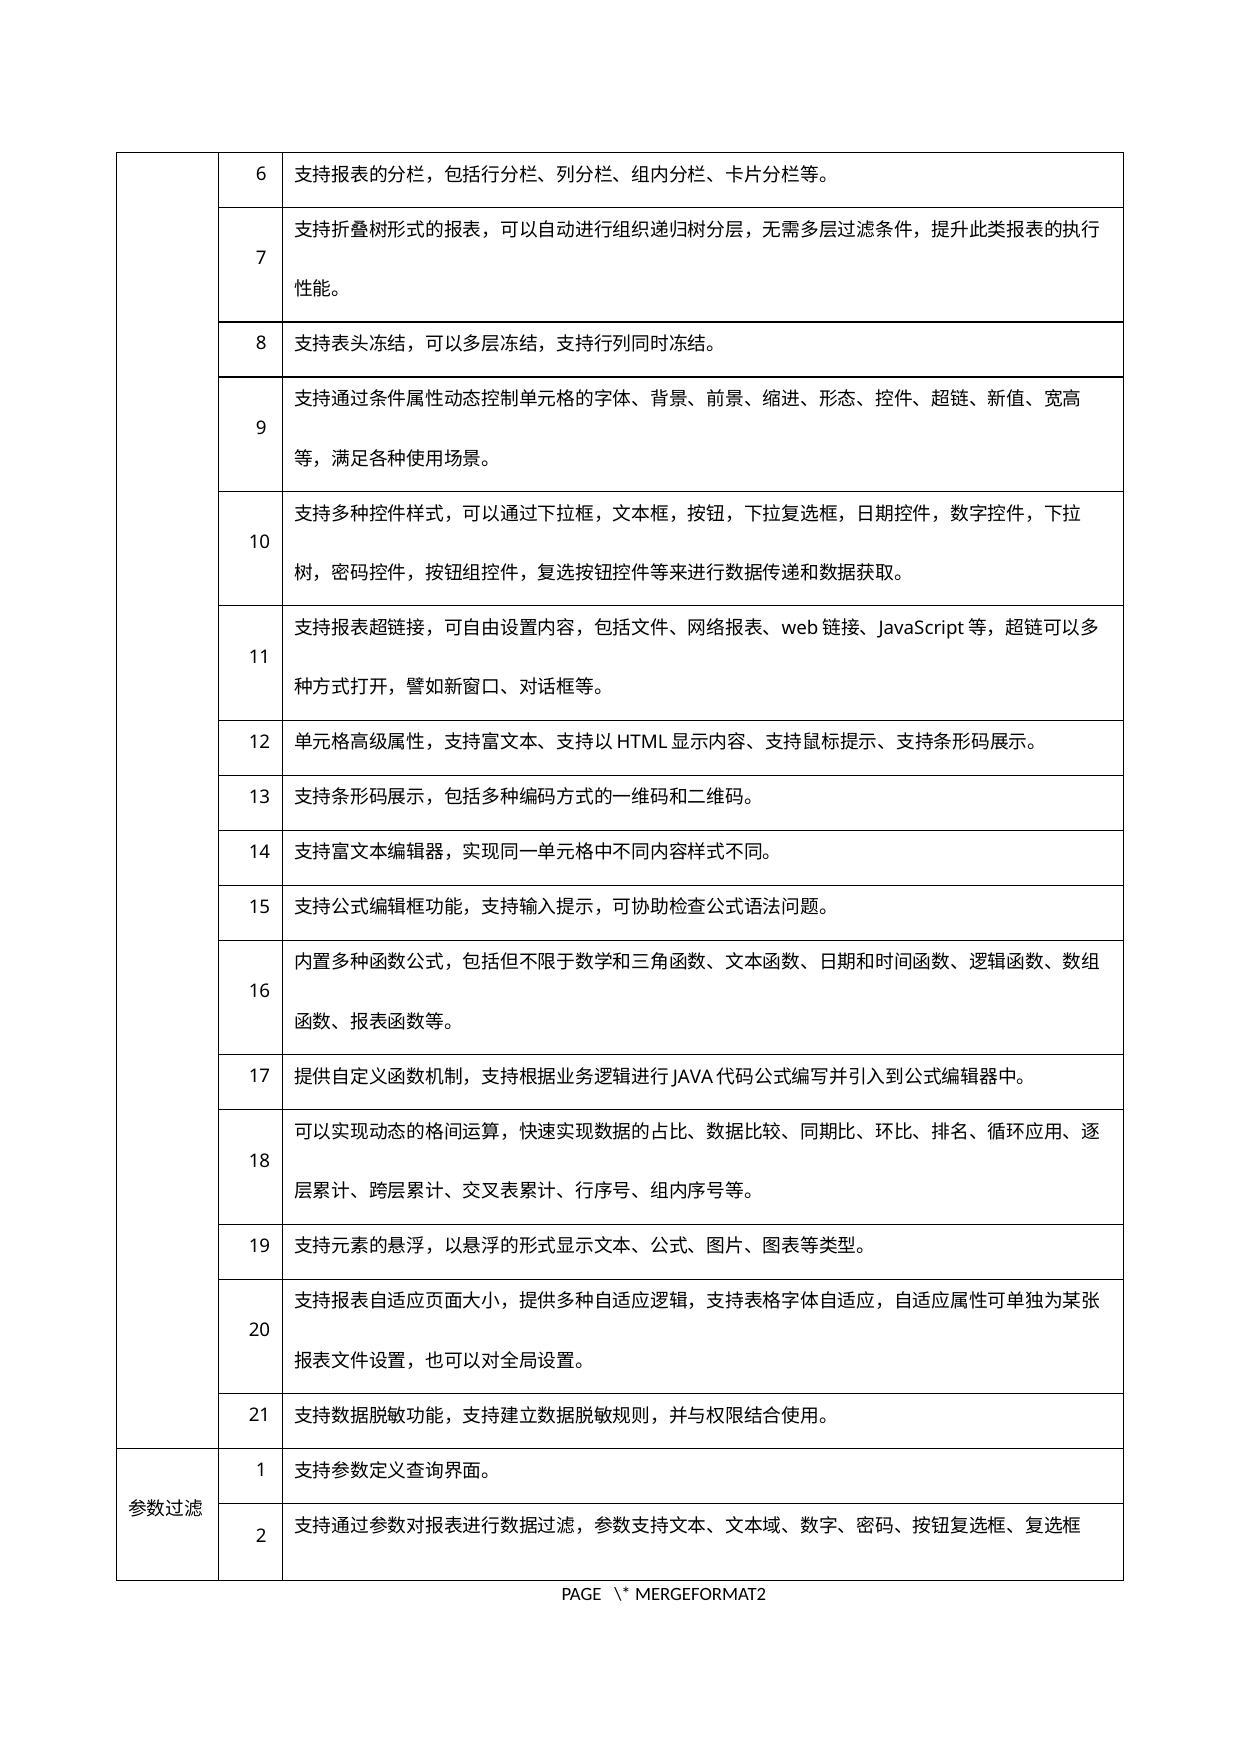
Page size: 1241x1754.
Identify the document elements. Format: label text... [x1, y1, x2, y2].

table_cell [283, 1504, 1123, 1579]
table_cell 支持报表的分栏，包括行分栏、列分栏、组内分栏、卡片分栏等。 [283, 153, 1123, 207]
table_cell 14 [219, 831, 282, 885]
table_cell 7 [219, 208, 282, 321]
table_cell 9 [219, 378, 282, 491]
table_cell 20 [219, 1280, 282, 1393]
table_cell 1 [219, 1449, 282, 1503]
table_cell 提供自定义函数机制，支持根据业务逻辑进行JAVA代码公式编写并引入到公式编辑器中。 [283, 1055, 1123, 1109]
table_cell 参数过滤 [117, 1449, 218, 1579]
table_cell 单元格高级属性，支持富文本、支持以HTML显示内容、支持鼠标提示、支持条形码展示。 [283, 721, 1123, 775]
table_cell 支持报表自适应页面大小，提供多种自适应逻辑，支持表格字体自适应，自适应属性可单独为某张报表文件设置，也可以对全局设置。 [283, 1280, 1123, 1393]
table_cell 支持富文本编辑器，实现同一单元格中不同内容样式不同。 [283, 831, 1123, 885]
table_cell 支持公式编辑框功能，支持输入提示，可协助检查公式语法问题。 [283, 886, 1123, 940]
table_cell 支持数据脱敏功能，支持建立数据脱敏规则，并与权限结合使用。 [283, 1394, 1123, 1448]
table_cell 8 [219, 323, 282, 376]
table_cell 支持元素的悬浮，以悬浮的形式显示文本、公式、图片、图表等类型。 [283, 1225, 1123, 1279]
table_cell 支持表头冻结，可以多层冻结，支持行列同时冻结。 [283, 323, 1123, 376]
table_cell 13 [219, 776, 282, 830]
table_cell 16 [219, 941, 282, 1054]
table_cell 支持折叠树形式的报表，可以自动进行组织递归树分层，无需多层过滤条件，提升此类报表的执行性能。 [283, 208, 1123, 321]
table_cell 2 [219, 1504, 282, 1579]
table_cell 10 [219, 492, 282, 605]
table_cell 11 [219, 606, 282, 720]
table_cell 支持参数定义查询界面。 [283, 1449, 1123, 1503]
table_cell 支持多种控件样式，可以通过下拉框，文本框，按钮，下拉复选框，日期控件，数字控件，下拉树，密码控件，按钮组控件，复选按钮控件等来进行数据传递和数据获取。 [283, 492, 1123, 605]
table_cell 12 [219, 721, 282, 775]
table_cell 17 [219, 1055, 282, 1109]
table_cell 支持通过条件属性动态控制单元格的字体、背景、前景、缩进、形态、控件、超链、新值、宽高等，满足各种使用场景。 [283, 378, 1123, 491]
table_cell 支持条形码展示，包括多种编码方式的一维码和二维码。 [283, 776, 1123, 830]
table_cell 支持报表超链接，可自由设置内容，包括文件、网络报表、web链接、JavaScript等，超链可以多种方式打开，譬如新窗口、对话框等。 [283, 606, 1123, 720]
table_cell 18 [219, 1110, 282, 1224]
table_cell 21 [219, 1394, 282, 1448]
table_cell 19 [219, 1225, 282, 1279]
table_cell 内置多种函数公式，包括但不限于数学和三角函数、文本函数、日期和时间函数、逻辑函数、数组函数、报表函数等。 [283, 941, 1123, 1054]
table_cell 15 [219, 886, 282, 940]
table_cell 6 [219, 153, 282, 207]
table_cell 可以实现动态的格间运算，快速实现数据的占比、数据比较、同期比、环比、排名、循环应用、逐层累计、跨层累计、交叉表累计、行序号、组内序号等。 [283, 1110, 1123, 1224]
